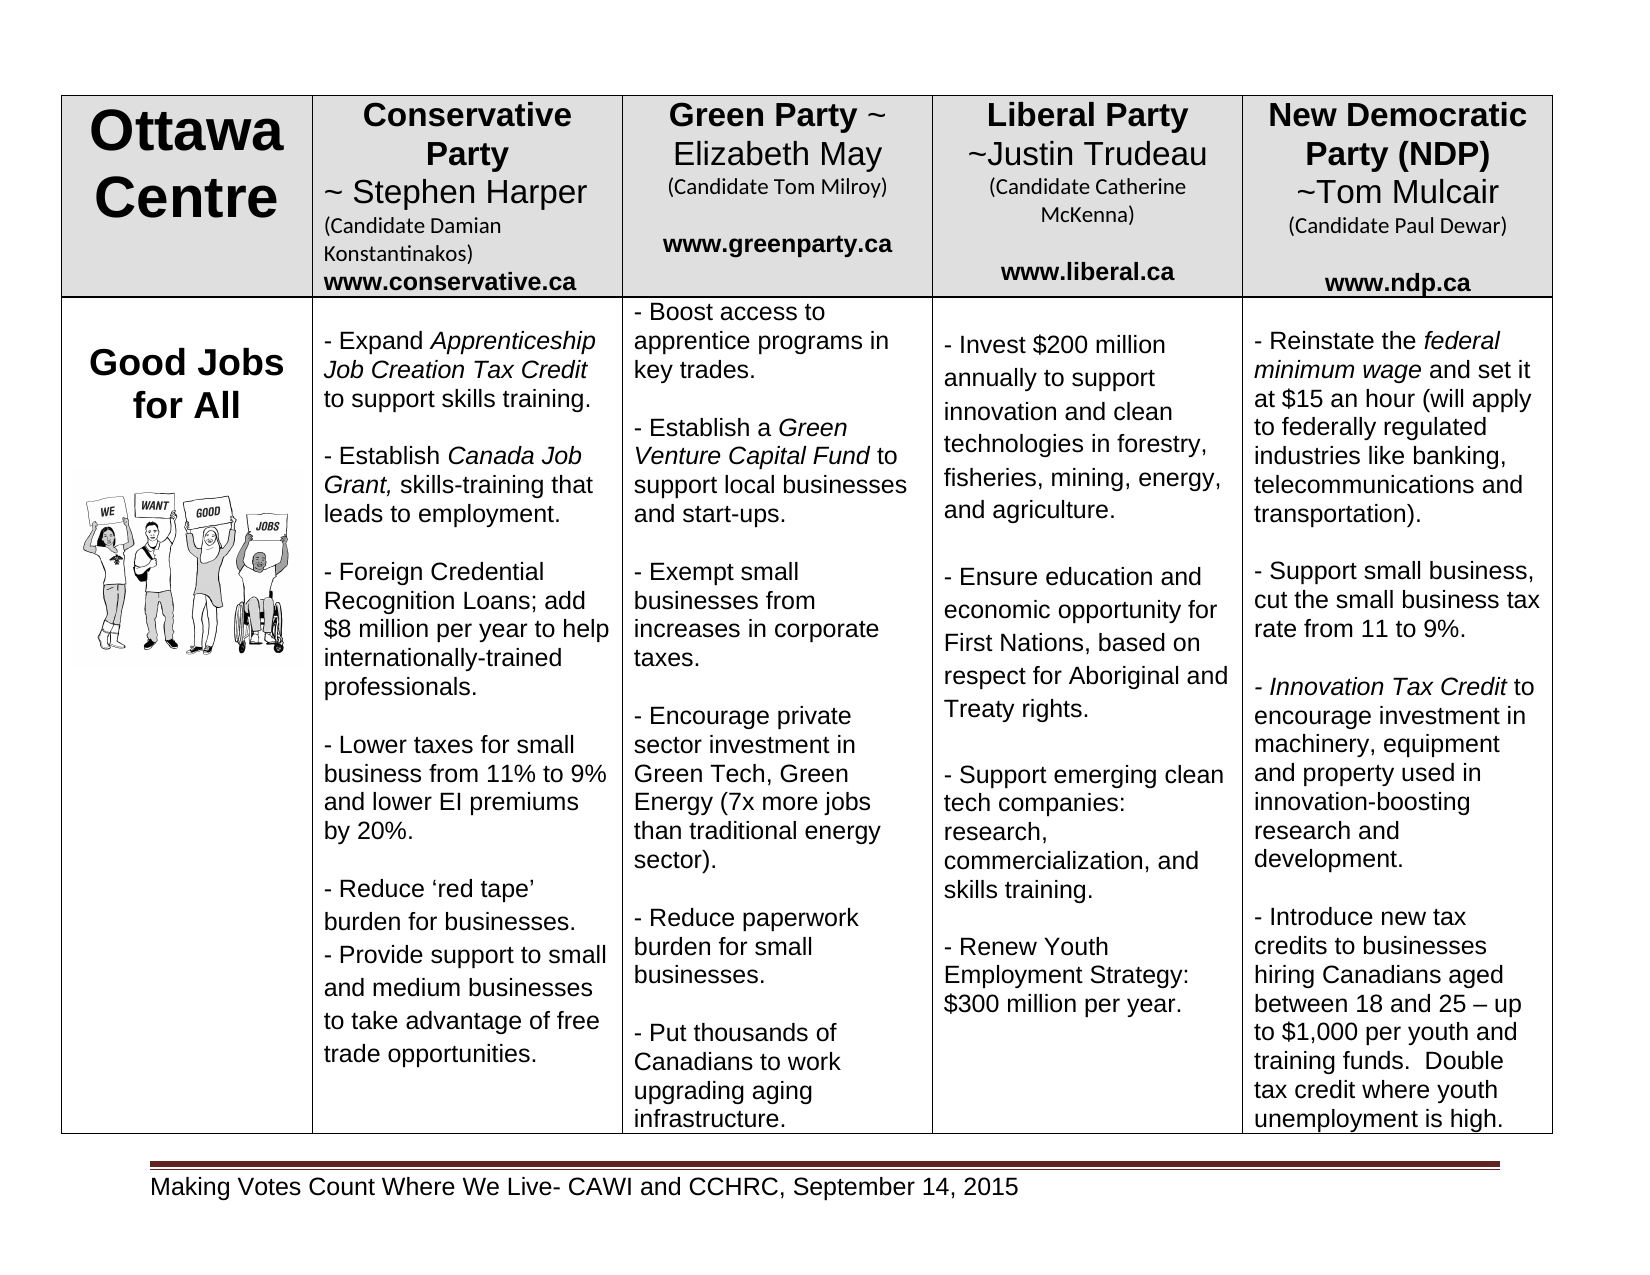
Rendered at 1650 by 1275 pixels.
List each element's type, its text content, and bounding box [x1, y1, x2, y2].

table_cell - Boost access to apprentice programs in key trades. - Establish a Green Venture Capital Fund to support local businesses and start-ups. - Exempt small businesses from increases in corporate taxes. - Encourage private sector investment in Green Tech, Green Energy (7x more jobs than traditional energy sector). - Reduce paperwork burden for small businesses. - Put thousands of Canadians to work upgrading aging infrastructure. [623, 298, 932, 1133]
table_cell - Reinstate the federal minimum wage and set it at $15 an hour (will apply to federally regulated industries like banking, telecommunications and transportation). - Support small business, cut the small business tax rate from 11 to 9%. - Innovation Tax Credit to encourage investment in machinery, equipment and property used in innovation-boosting research and development. - Introduce new tax credits to businesses hiring Canadians aged between 18 and 25 – up to $1,000 per youth and training funds. Double tax credit where youth unemployment is high. [1243, 298, 1552, 1133]
picture [72, 470, 304, 666]
table_header Ottawa Centre [62, 96, 312, 296]
table_header Liberal Party ~Justin Trudeau (Candidate Catherine McKenna) www.liberal.ca [933, 96, 1242, 296]
table_header Conservative Party ~ Stephen Harper (Candidate Damian Konstantinakos) www.conservative.ca [313, 96, 622, 296]
table_cell - Invest $200 million annually to support innovation and clean technologies in forestry, fisheries, mining, energy, and agriculture. - Ensure education and economic opportunity for First Nations, based on respect for Aboriginal and Treaty rights. - Support emerging clean tech companies: research, commercialization, and skills training. - Renew Youth Employment Strategy: $300 million per year. [933, 298, 1242, 1133]
table_cell Good Jobs for All [62, 298, 312, 1133]
table_header Green Party ~ Elizabeth May (Candidate Tom Milroy) www.greenparty.ca [623, 96, 932, 296]
table_cell - Expand Apprenticeship Job Creation Tax Credit to support skills training. - Establish Canada Job Grant, skills-training that leads to employment. - Foreign Credential Recognition Loans; add $8 million per year to help internationally-trained professionals. - Lower taxes for small business from 11% to 9% and lower EI premiums by 20%. - Reduce ‘red tape’ burden for businesses. - Provide support to small and medium businesses to take advantage of free trade opportunities. [313, 298, 622, 1133]
table_header New Democratic Party (NDP) ~Tom Mulcair (Candidate Paul Dewar) www.ndp.ca [1243, 96, 1552, 296]
